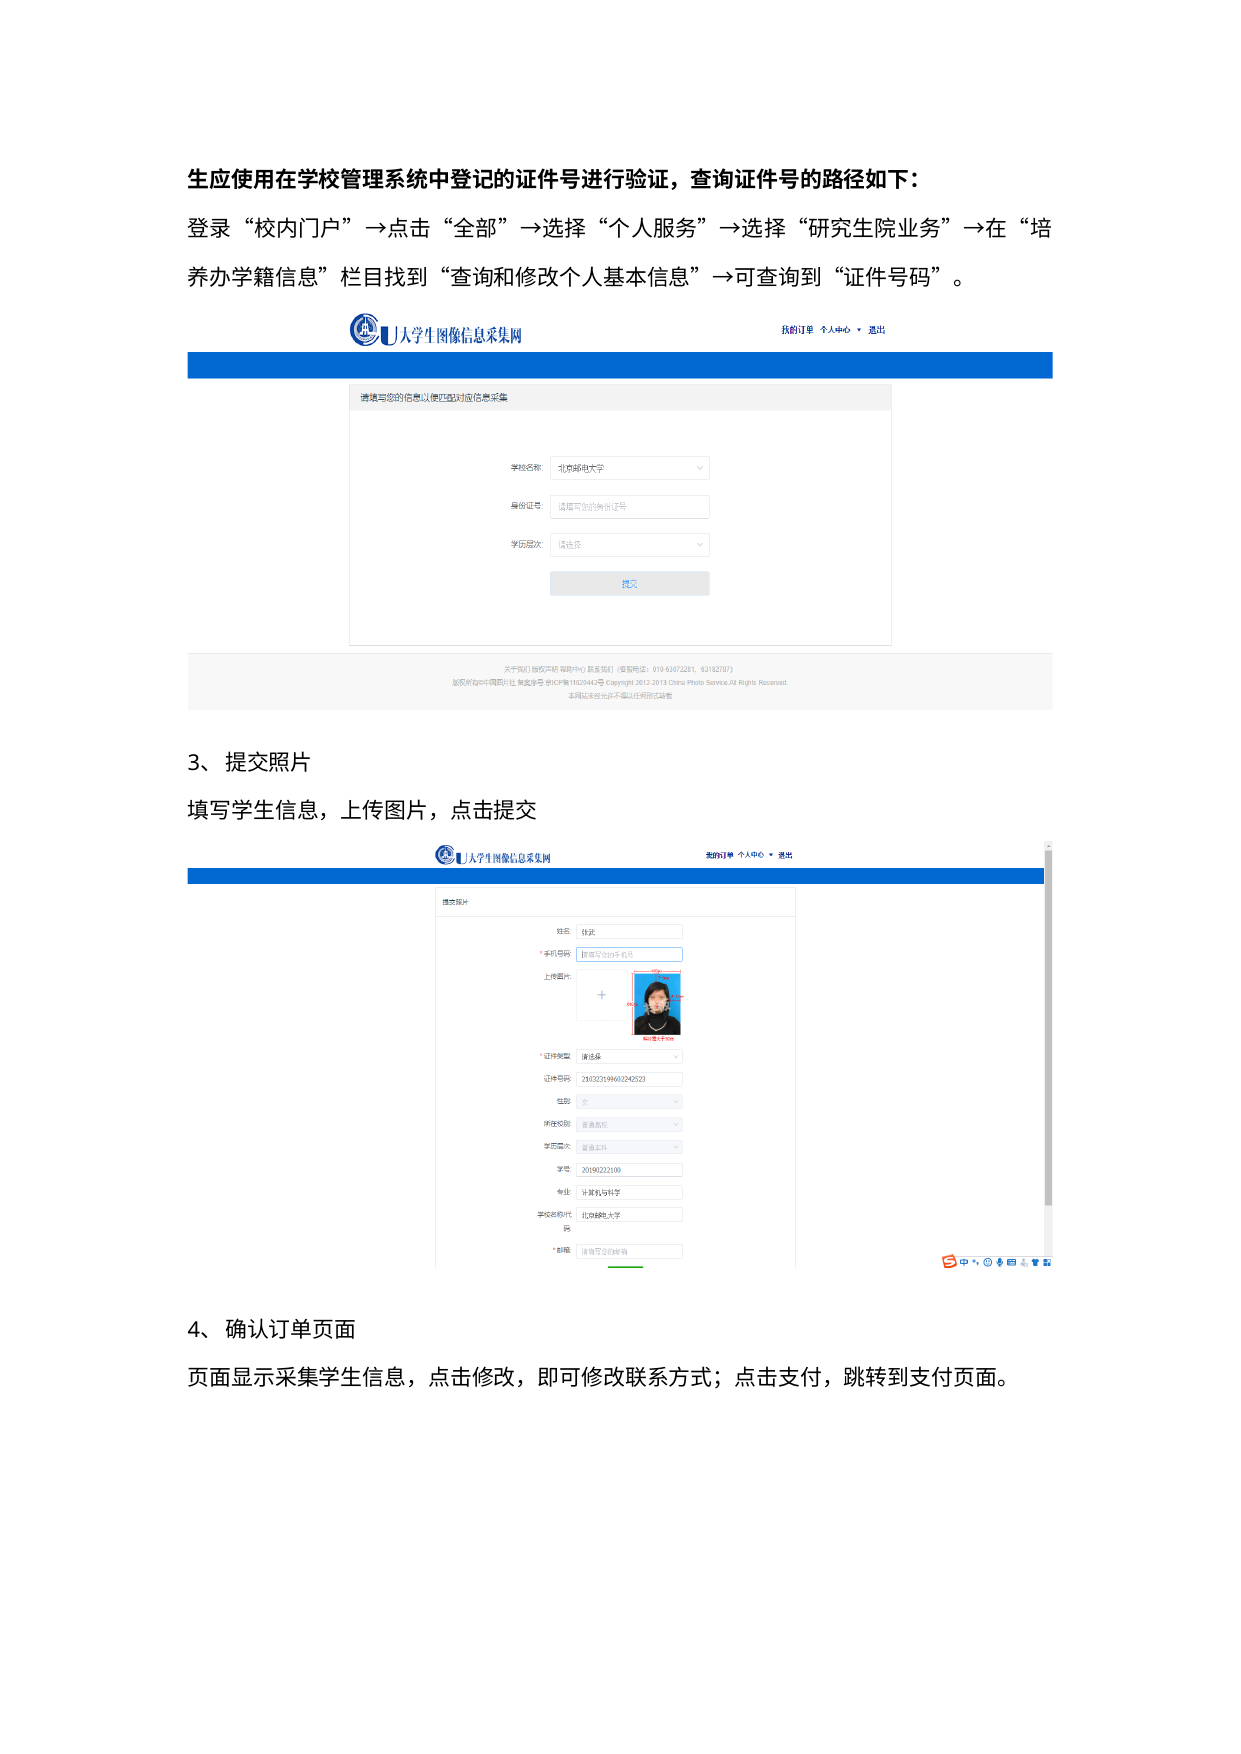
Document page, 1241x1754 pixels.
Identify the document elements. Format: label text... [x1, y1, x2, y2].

text 填写学生信息，上传图片，点击提交 [187, 793, 1053, 826]
text 登录“校内门户”→点击“全部”→选择“个人服务”→选择“研究生院业务”→在“培养办学籍信息”栏目找到“查询和修改个人基本信息”→可查询到“证件号码”。 [187, 210, 1053, 292]
list 确认订单页面 [187, 1311, 1053, 1344]
list 提交照片 [187, 745, 1053, 777]
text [187, 162, 1053, 194]
picture [187, 841, 1053, 1268]
text 页面显示采集学生信息，点击修改，即可修改联系方式；点击支付，跳转到支付页面。 [187, 1360, 1053, 1392]
picture [187, 307, 1053, 710]
